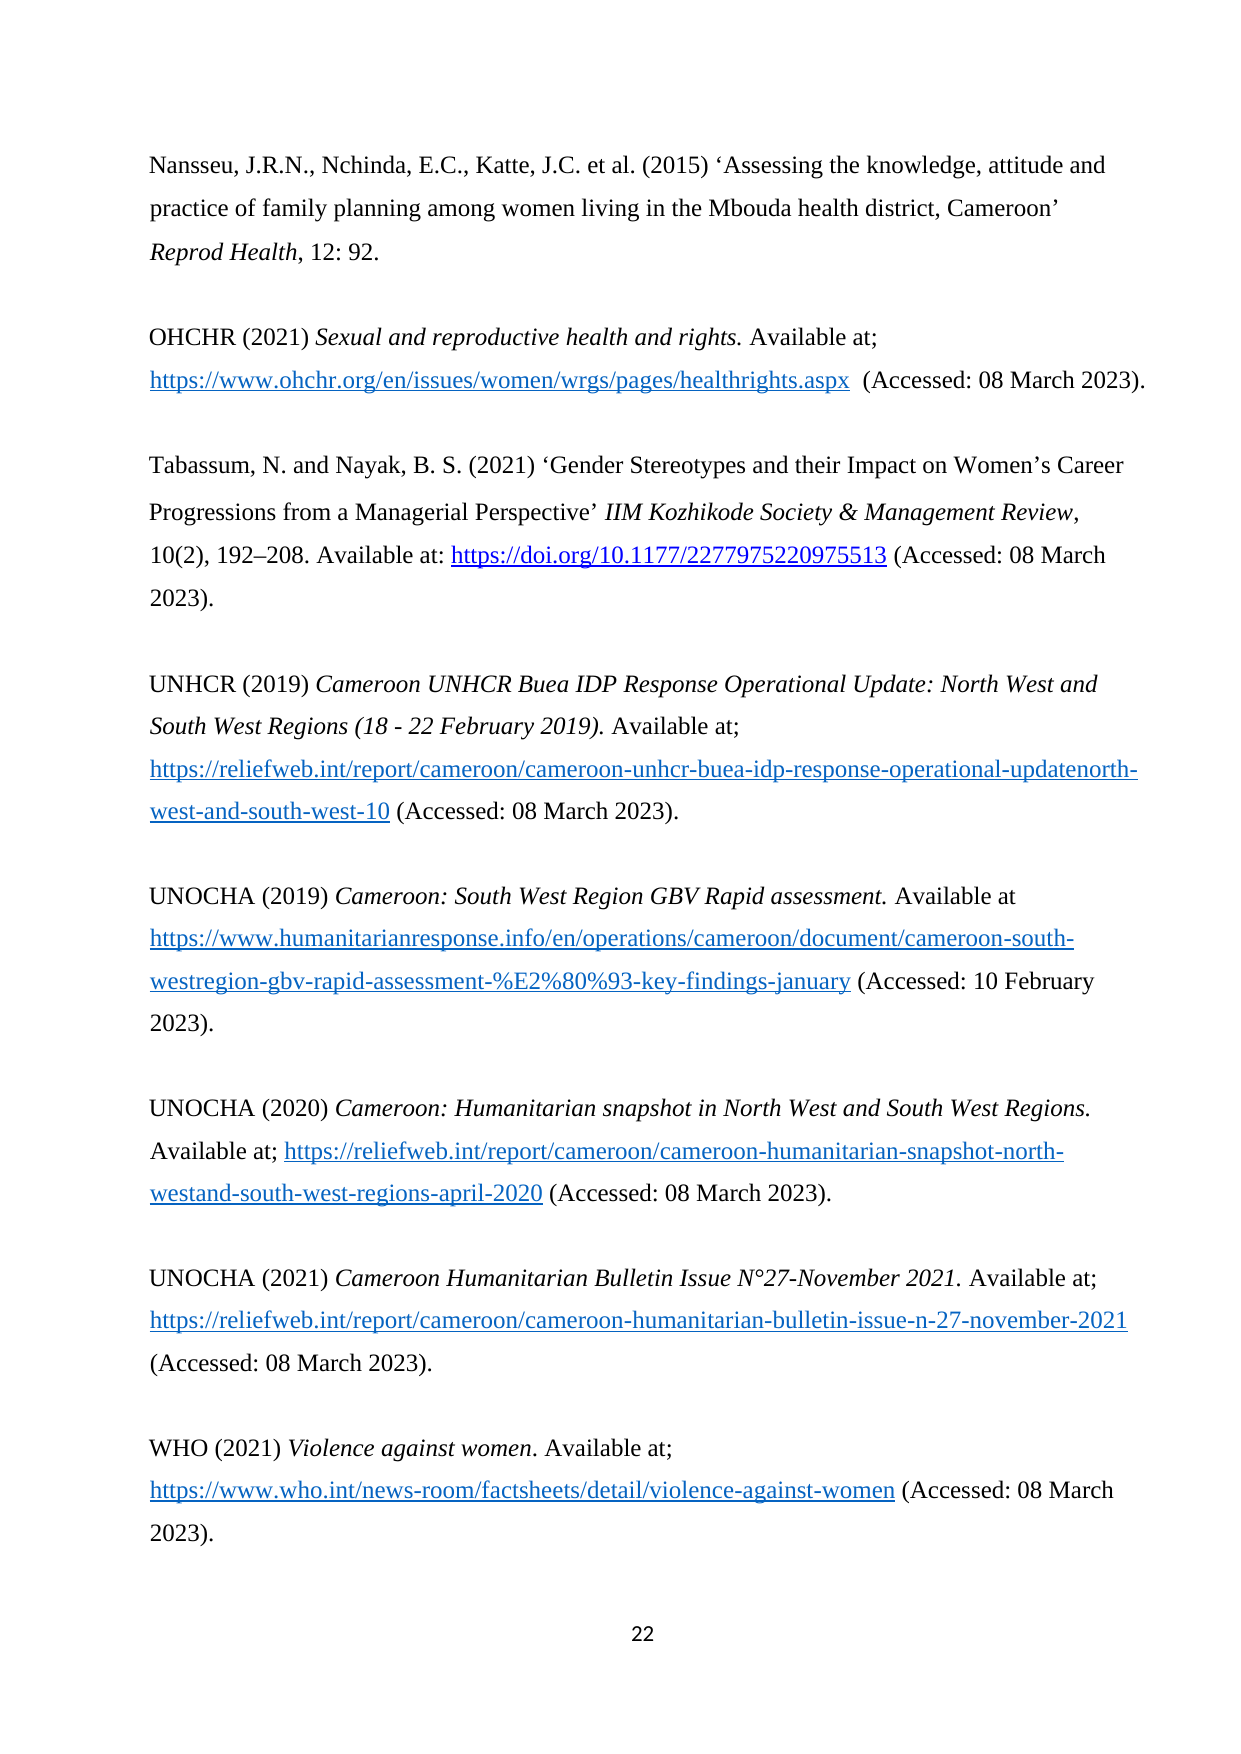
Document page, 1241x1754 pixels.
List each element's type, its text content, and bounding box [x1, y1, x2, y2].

text WHO (2021) Violence against women. Available at; https://www.who.int/news-room/factsheets/detail/violence-against-women (Accessed: 08 March 2023). [148, 1433, 1146, 1547]
text UNOCHA (2021) Cameroon Humanitarian Bulletin Issue N°27-November 2021. Available at; https://reliefweb.int/report/cameroon/cameroon-humanitarian-bulletin-issue-n-27-november-2021 (Accessed: 08 March 2023). [148, 1263, 1146, 1377]
text UNOCHA (2020) Cameroon: Humanitarian snapshot in North West and South West Regions. Available at; https://reliefweb.int/report/cameroon/cameroon-humanitarian-snapshot-north-westand-south-west-regions-april-2020 (Accessed: 08 March 2023). [148, 1093, 1146, 1207]
text UNOCHA (2019) Cameroon: South West Region GBV Rapid assessment. Available at https://www.humanitarianresponse.info/en/operations/cameroon/document/cameroon-south-westregion-gbv-rapid-assessment-%E2%80%93-key-findings-january (Accessed: 10 February 2023). [148, 881, 1146, 1037]
text Progressions from a Managerial Perspective’ IIM Kozhikode Society & Management Review, 10(2), 192–208. Available at: https://doi.org/10.1177/2277975220975513 (Accessed: 08 March 2023). [148, 497, 1135, 612]
text Tabassum, N. and Nayak, B. S. (2021) ‘Gender Stereotypes and their Impact on Women’s Career [148, 450, 1135, 478]
text OHCHR (2021) Sexual and reproductive health and rights. Available at; https://www.ohchr.org/en/issues/women/wrgs/pages/healthrights.aspx (Accessed: 08 March 2023). [148, 322, 1146, 394]
text Nansseu, J.R.N., Nchinda, E.C., Katte, J.C. et al. (2015) ‘Assessing the knowledge, attitude and practice of family planning among women living in the Mbouda health district, Cameroon’ Reprod Health, 12: 92. [148, 150, 1135, 265]
text UNHCR (2019) Cameroon UNHCR Buea IDP Response Operational Update: North West and South West Regions (18 - 22 February 2019). Available at; https://reliefweb.int/report/cameroon/cameroon-unhcr-buea-idp-response-operational-updatenorth-west-and-south-west-10 (Accessed: 08 March 2023). [148, 669, 1146, 825]
